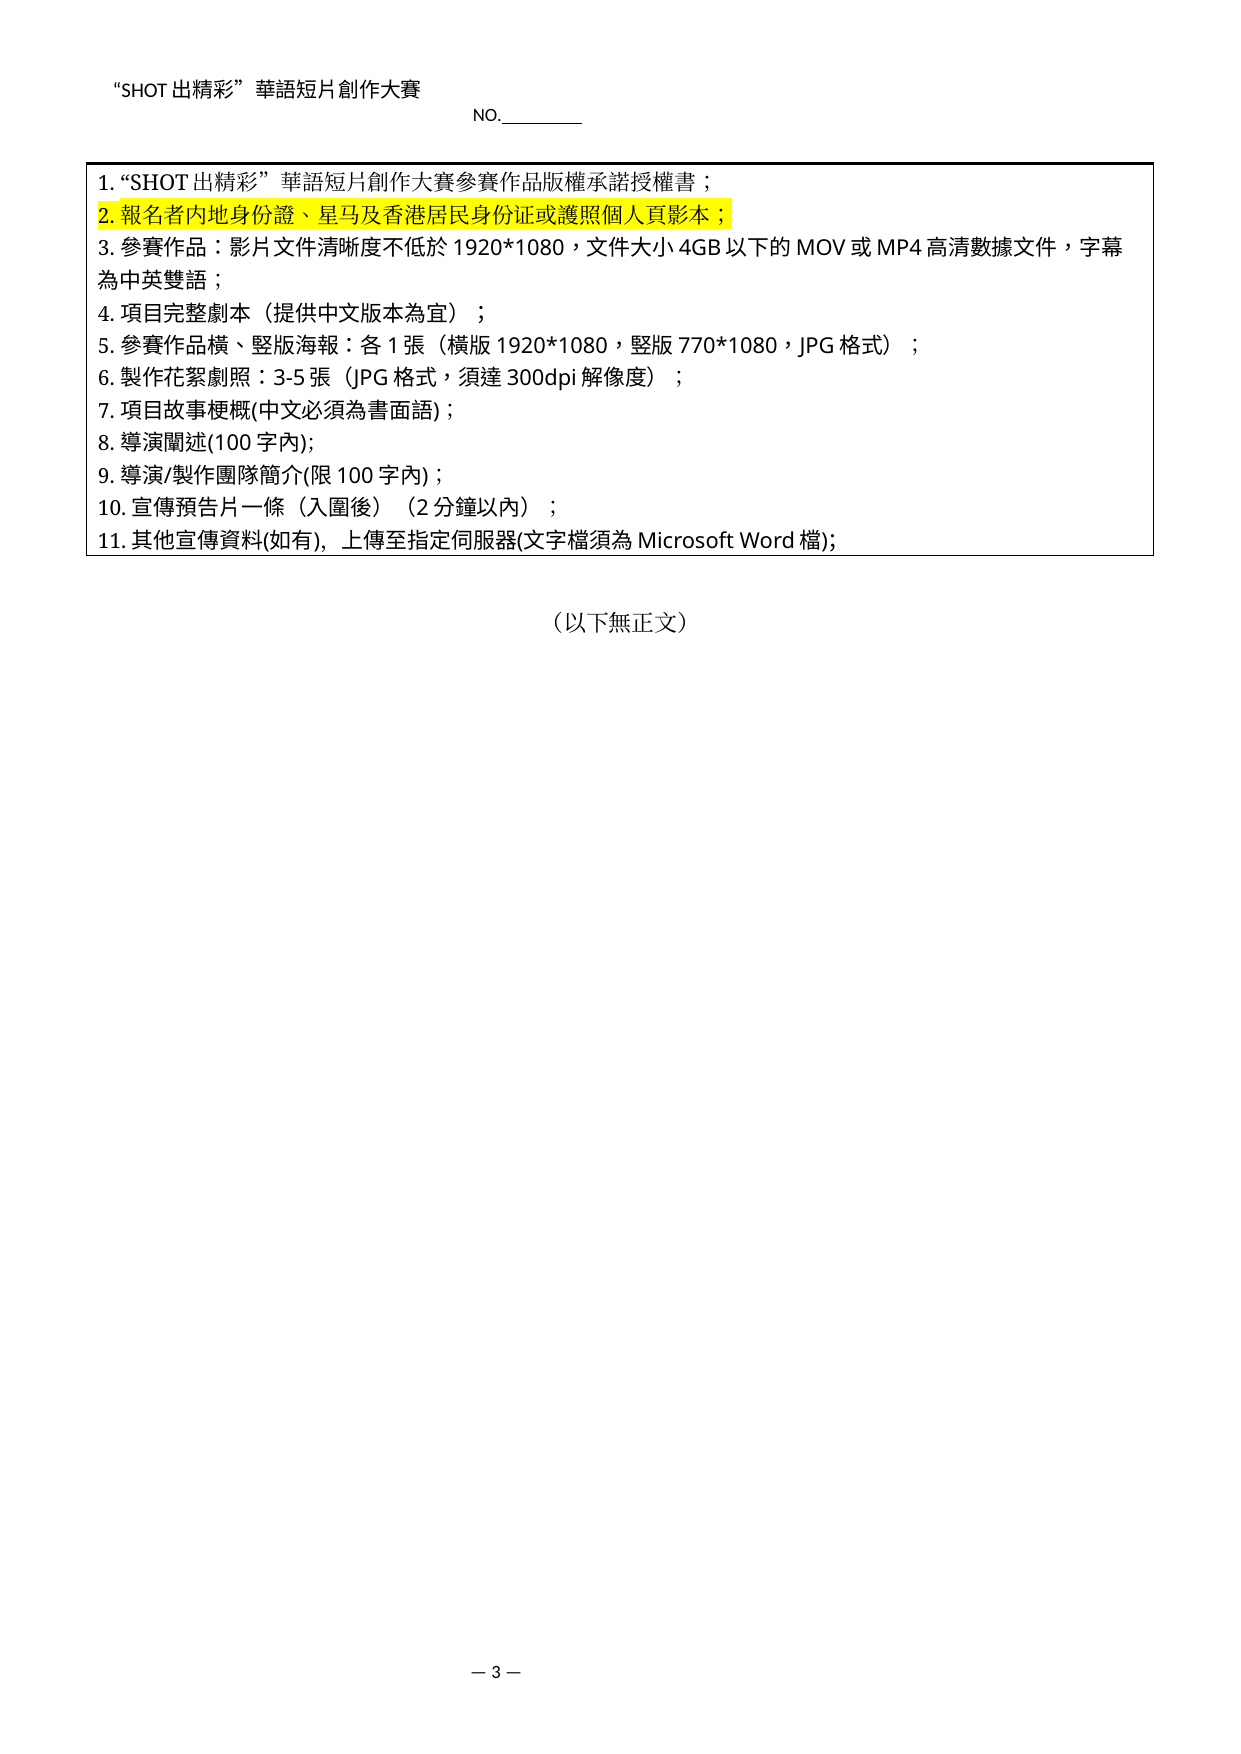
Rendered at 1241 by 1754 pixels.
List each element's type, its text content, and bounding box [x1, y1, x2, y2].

table_cell “SHOT出精彩”華語短片創作大賽參賽作品版權承諾授權書； 報名者内地身份證、星马及香港居民身份证或護照個人頁影本； 參賽作品：影片文件清晰度不低於1920*1080，文件大小4GB以下的MOV或MP4高清數據文件，字幕為中英雙語； 項目完整劇本（提供中文版本為宜）； 參賽作品橫、竪版海報：各1張（橫版1920*1080，竪版770*1080，JPG格式）； 製作花絮劇照：3-5張（JPG格式，須達300dpi解像度）； 項目故事梗概(中文必須為書面語)； 導演闡述(100字內)； 導演/製作團隊簡介(限100字內)； 宣傳預告片一條（入圍後）（2分鐘以內）； 其他宣傳資料(如有)，上傳至指定伺服器(文字檔須為Microsoft Word檔)； [87, 165, 1153, 555]
text （以下無正文） [112, 589, 1128, 654]
